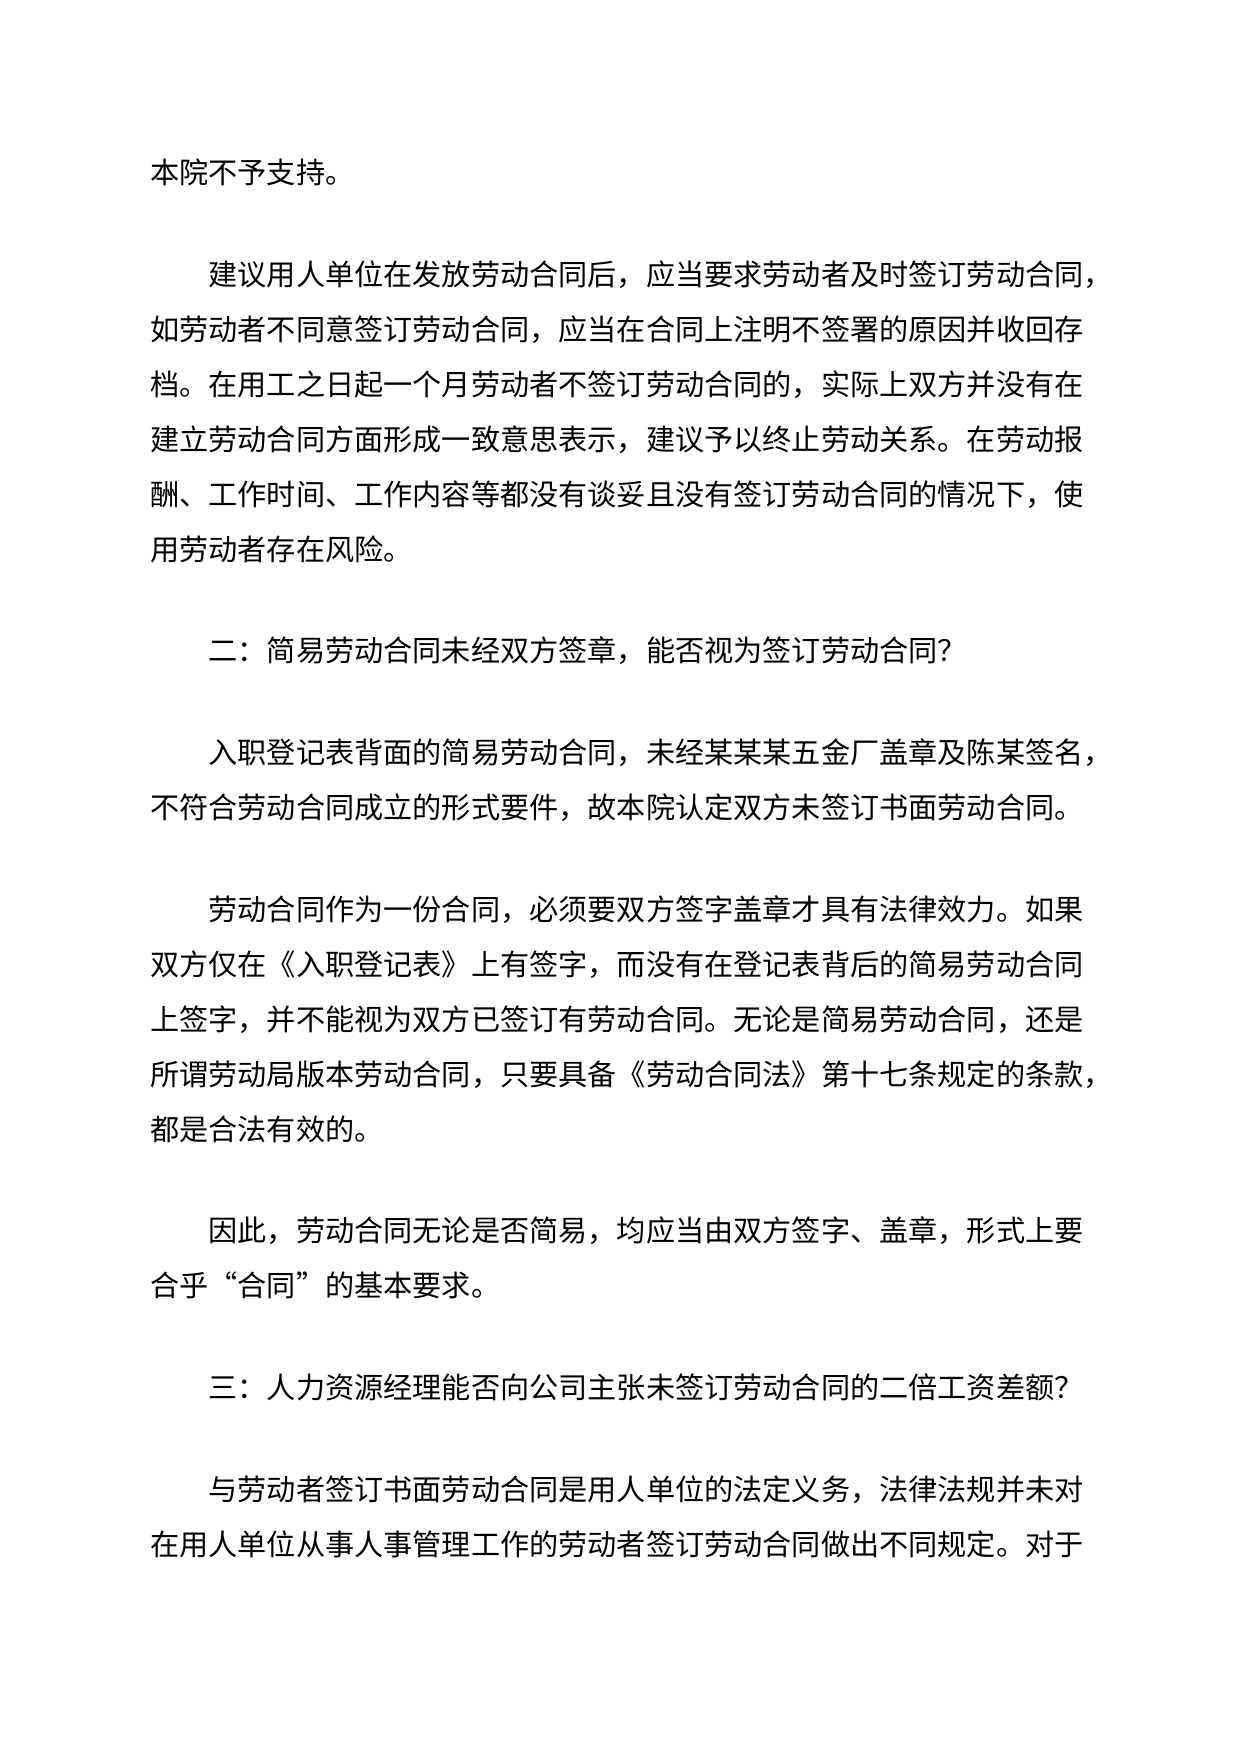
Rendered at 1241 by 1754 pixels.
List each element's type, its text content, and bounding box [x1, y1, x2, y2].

text 劳动合同作为一份合同，必须要双方签字盖章才具有法律效力。如果双方仅在《入职登记表》上有签字，而没有在登记表背后的简易劳动合同上签字，并不能视为双方已签订有劳动合同。无论是简易劳动合同，还是所谓劳动局版本劳动合同，只要具备《劳动合同法》第十七条规定的条款，都是合法有效的。 [150, 886, 1090, 1148]
text 二：简易劳动合同未经双方签章，能否视为签订劳动合同？ [150, 628, 1090, 670]
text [150, 150, 1090, 192]
text 三：人力资源经理能否向公司主张未签订劳动合同的二倍工资差额？ [150, 1364, 1090, 1407]
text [150, 1466, 1090, 1563]
text 建议用人单位在发放劳动合同后，应当要求劳动者及时签订劳动合同，如劳动者不同意签订劳动合同，应当在合同上注明不签署的原因并收回存档。在用工之日起一个月劳动者不签订劳动合同的，实际上双方并没有在建立劳动合同方面形成一致意思表示，建议予以终止劳动关系。在劳动报酬、工作时间、工作内容等都没有谈妥且没有签订劳动合同的情况下，使用劳动者存在风险。 [150, 252, 1090, 568]
text 因此，劳动合同无论是否简易，均应当由双方签字、盖章，形式上要合乎“合同”的基本要求。 [150, 1208, 1090, 1305]
text 入职登记表背面的简易劳动合同，未经某某某五金厂盖章及陈某签名，不符合劳动合同成立的形式要件，故本院认定双方未签订书面劳动合同。 [150, 730, 1090, 827]
